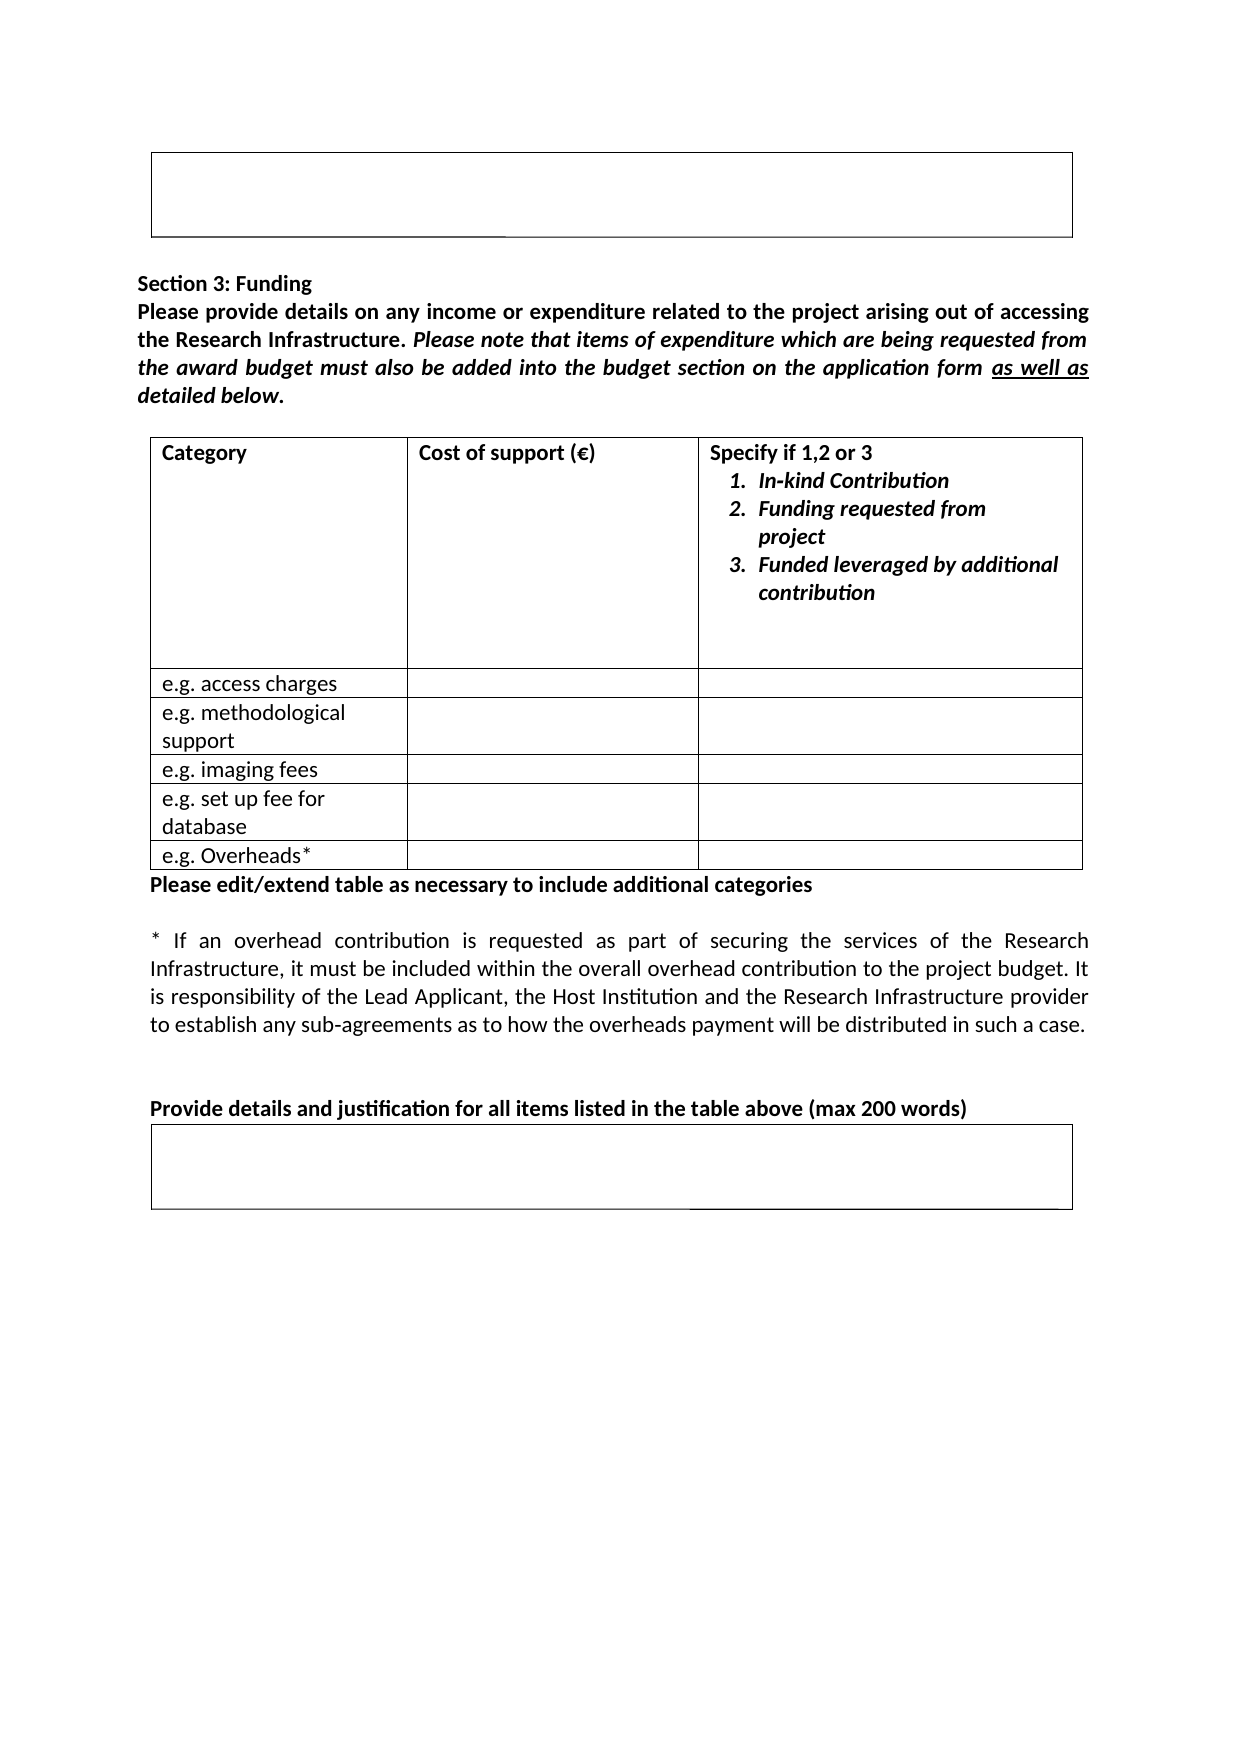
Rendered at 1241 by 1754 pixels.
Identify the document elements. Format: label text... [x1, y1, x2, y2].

table_cell [699, 784, 1082, 840]
table_cell [408, 841, 698, 869]
table_header Category [151, 438, 407, 668]
table_cell [408, 669, 698, 697]
text Section 3: Funding [137, 269, 1103, 297]
table_header Cost of support (€) [408, 438, 698, 668]
table_cell e.g. Overheads* [151, 841, 407, 869]
table_cell e.g. imaging fees [151, 755, 407, 783]
table_cell e.g. set up fee for database [151, 784, 407, 840]
table_header Specify if 1,2 or 3 In‐kind Contribution Funding requested from project Funded leveraged by additional contribution [699, 438, 1082, 668]
table_cell [408, 698, 698, 754]
text Provide details and justification for all items listed in the table above (max 200 words) [150, 1094, 1103, 1122]
table_cell [699, 669, 1082, 697]
table_cell [699, 698, 1082, 754]
table_cell e.g. methodological support [151, 698, 407, 754]
table_cell e.g. access charges [151, 669, 407, 697]
text * If an overhead contribution is requested as part of securing the services of the Research Infrastructure, it must be included within the overall overhead contribution to the project budget. It is responsibility of the Lead Applicant, the Host Institution and the Research Infrastructure provider to establish any sub‐agreements as to how the overheads payment will be distributed in such a case. [150, 926, 1091, 1038]
table_cell [699, 841, 1082, 869]
text Please edit/extend table as necessary to include additional categories [150, 870, 1103, 898]
table_cell [408, 755, 698, 783]
table_cell [699, 755, 1082, 783]
text Please provide details on any income or expenditure related to the project arising out of accessing the Research Infrastructure. Please note that items of expenditure which are being requested from the award budget must also be added into the budget section on the application form as well as detailed below. [137, 297, 1091, 409]
table_cell [408, 784, 698, 840]
